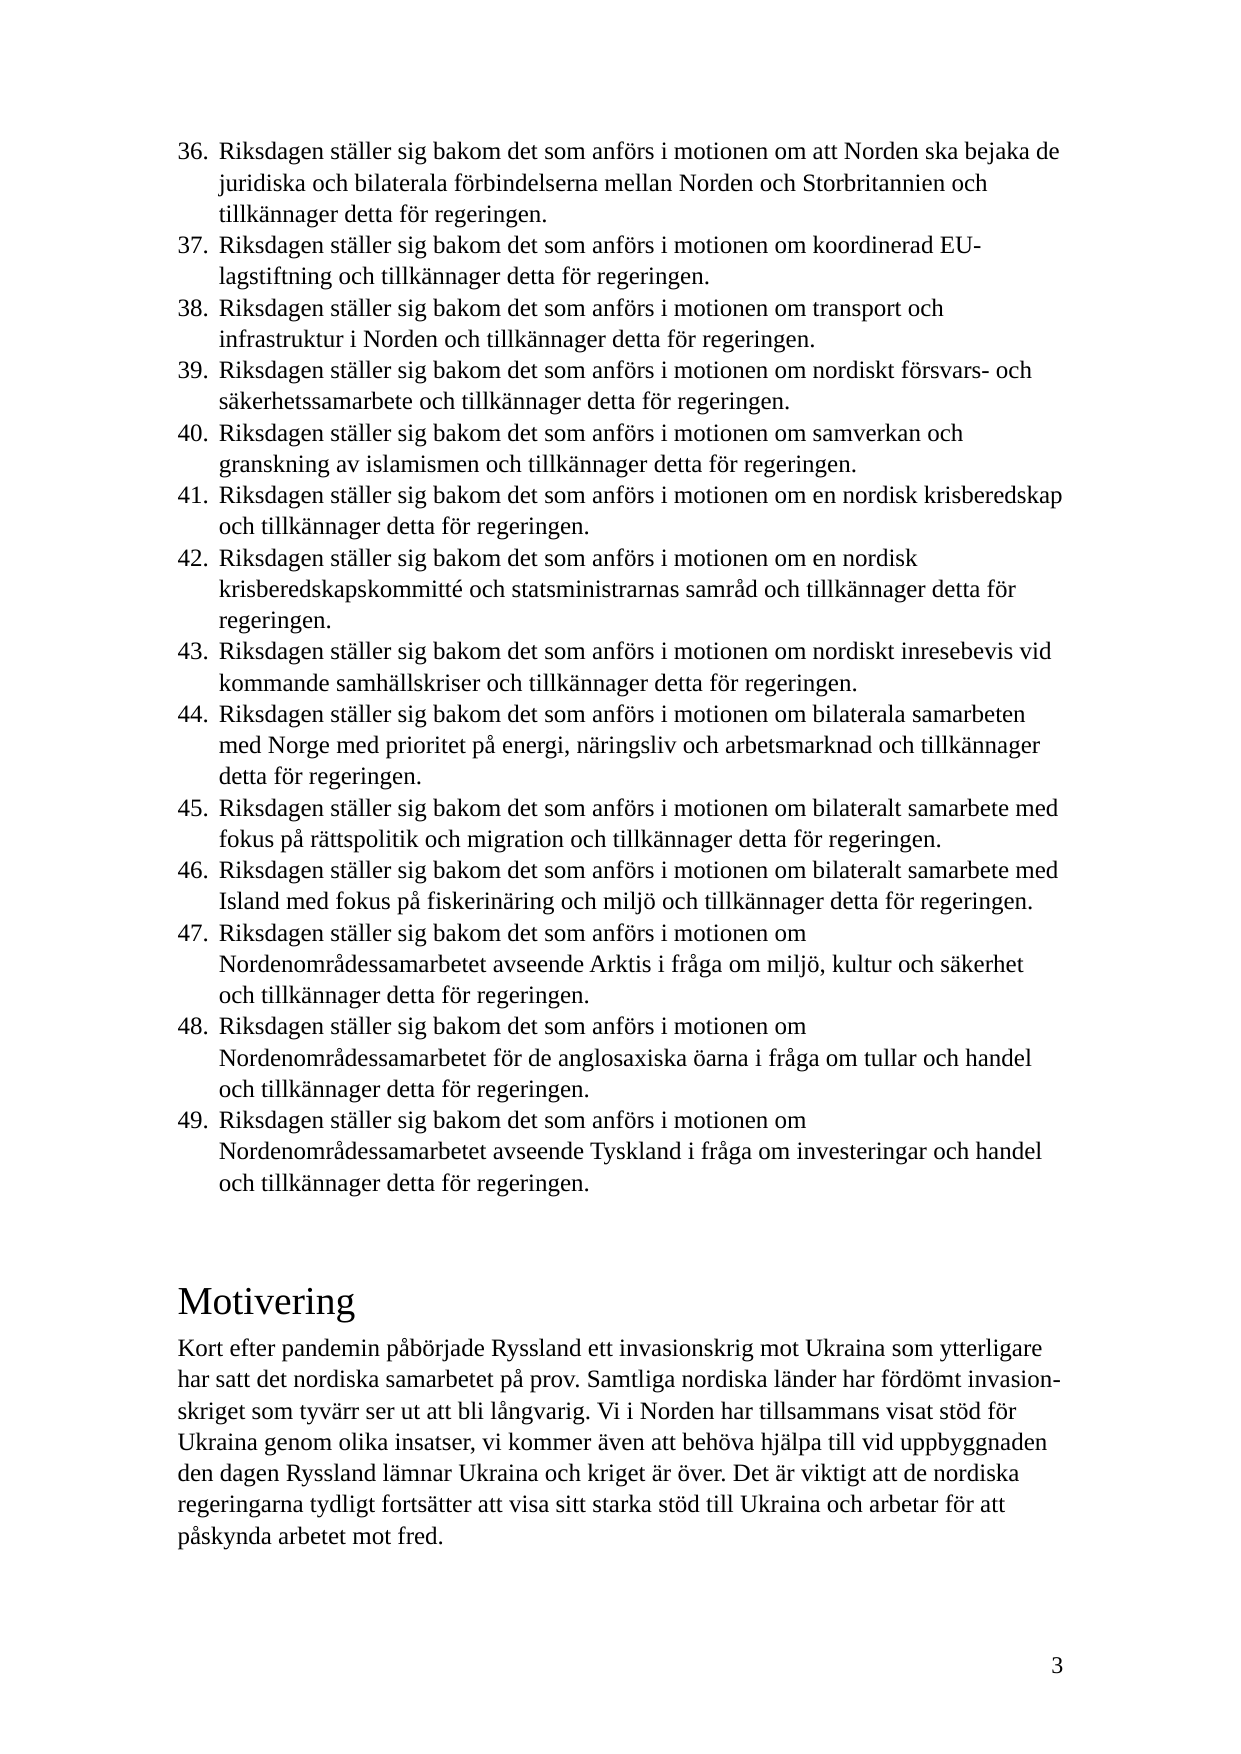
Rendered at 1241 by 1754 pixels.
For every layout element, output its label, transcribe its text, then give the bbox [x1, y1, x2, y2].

text Kort efter pandemin påbörjade Ryssland ett invasionskrig mot Ukraina som ytterligare har satt det nordiska samarbetet på prov. Samtliga nordiska länder har fördömt invasionskriget som tyvärr ser ut att bli långvarig. Vi i Norden har tillsammans visat stöd för Ukraina genom olika insatser, vi kommer även att behöva hjälpa till vid uppbyggnaden den dagen Ryssland lämnar Ukraina och kriget är över. Det är viktigt att de nordiska regeringarna tydligt fortsätter att visa sitt starka stöd till Ukraina och arbetar för att påskynda arbetet mot fred. [177, 1331, 1063, 1549]
